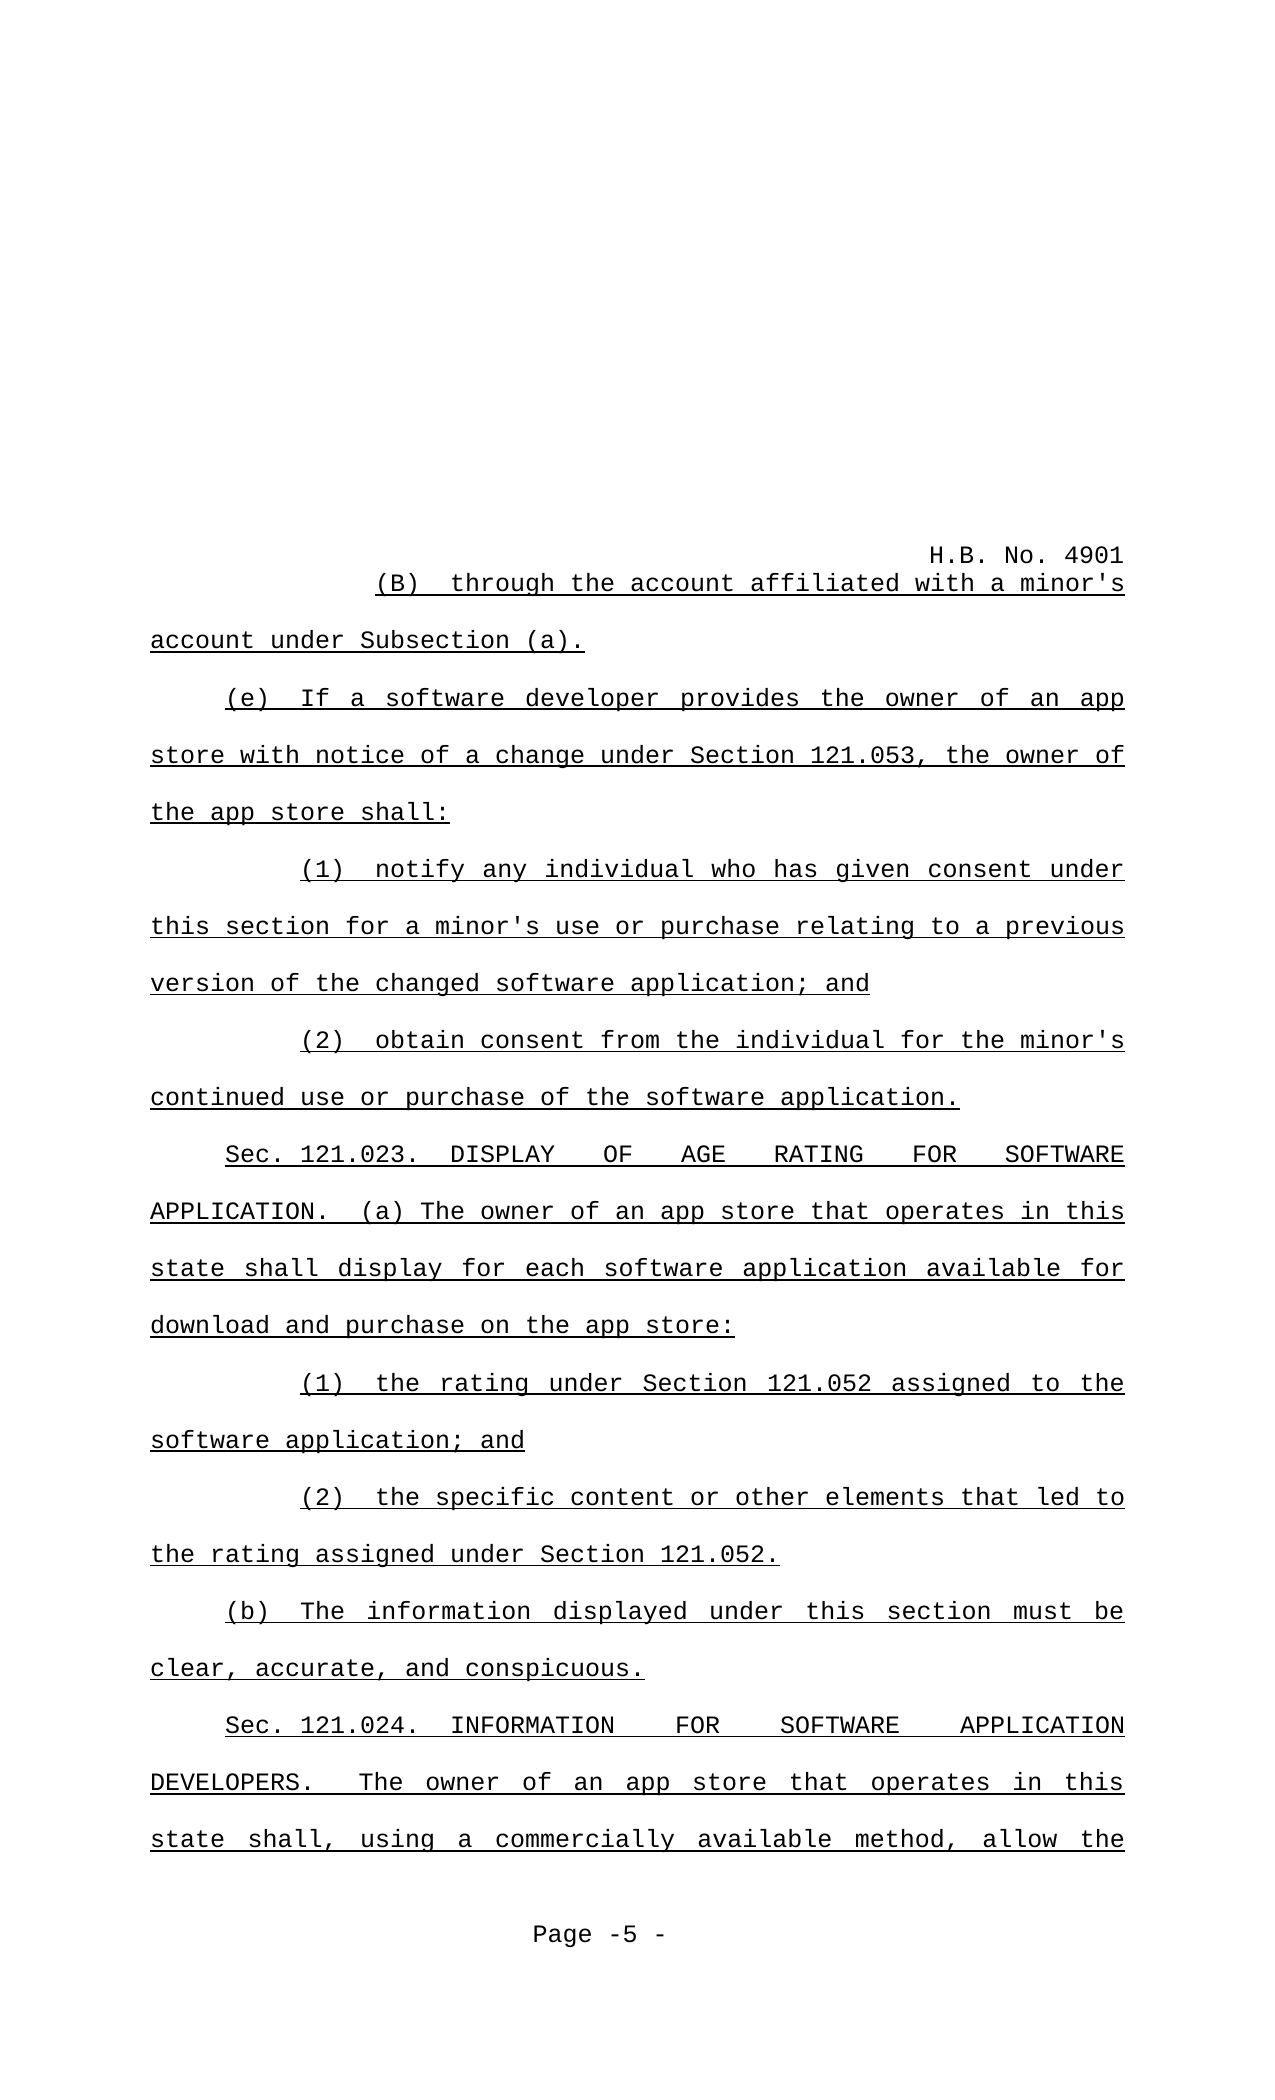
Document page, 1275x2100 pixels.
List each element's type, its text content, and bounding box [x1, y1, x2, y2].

text Sec. 121.023. DISPLAY OF AGE RATING FOR SOFTWARE APPLICATION. (a) The owner of an app store that operates in this state shall display for each software application available for download and purchase on the app store: [150, 1224, 1125, 1279]
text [150, 1795, 1125, 1850]
text (2) the specific content or other elements that led to the rating assigned under Section 121.052. [150, 1484, 1125, 1570]
text (2) obtain consent from the individual for the minor's continued use or purchase of the software application. [150, 1027, 1125, 1113]
text Sec. 121.023. DISPLAY OF AGE RATING FOR SOFTWARE APPLICATION. (a) The owner of an app store that operates in this state shall display for each software application available for download and purchase on the app store: [150, 1281, 1125, 1341]
text (e) If a software developer provides the owner of an app store with notice of a change under Section 121.053, the owner of the app store shall: [150, 685, 1125, 765]
text (e) If a software developer provides the owner of an app store with notice of a change under Section 121.053, the owner of the app store shall: [150, 767, 1125, 828]
text (B) through the account affiliated with a minor's account under Subsection (a). [150, 571, 1125, 656]
text Sec. 121.023. DISPLAY OF AGE RATING FOR SOFTWARE APPLICATION. (a) The owner of an app store that operates in this state shall display for each software application available for download and purchase on the app store: [150, 1142, 1125, 1222]
text (1) the rating under Section 121.052 assigned to the software application; and [150, 1370, 1125, 1456]
text (b) The information displayed under this section must be clear, accurate, and conspicuous. [150, 1598, 1125, 1684]
text (1) notify any individual who has given consent under this section for a minor's use or purchase relating to a previous version of the changed software application; and [150, 938, 1125, 999]
text (1) notify any individual who has given consent under this section for a minor's use or purchase relating to a previous version of the changed software application; and [150, 856, 1125, 937]
